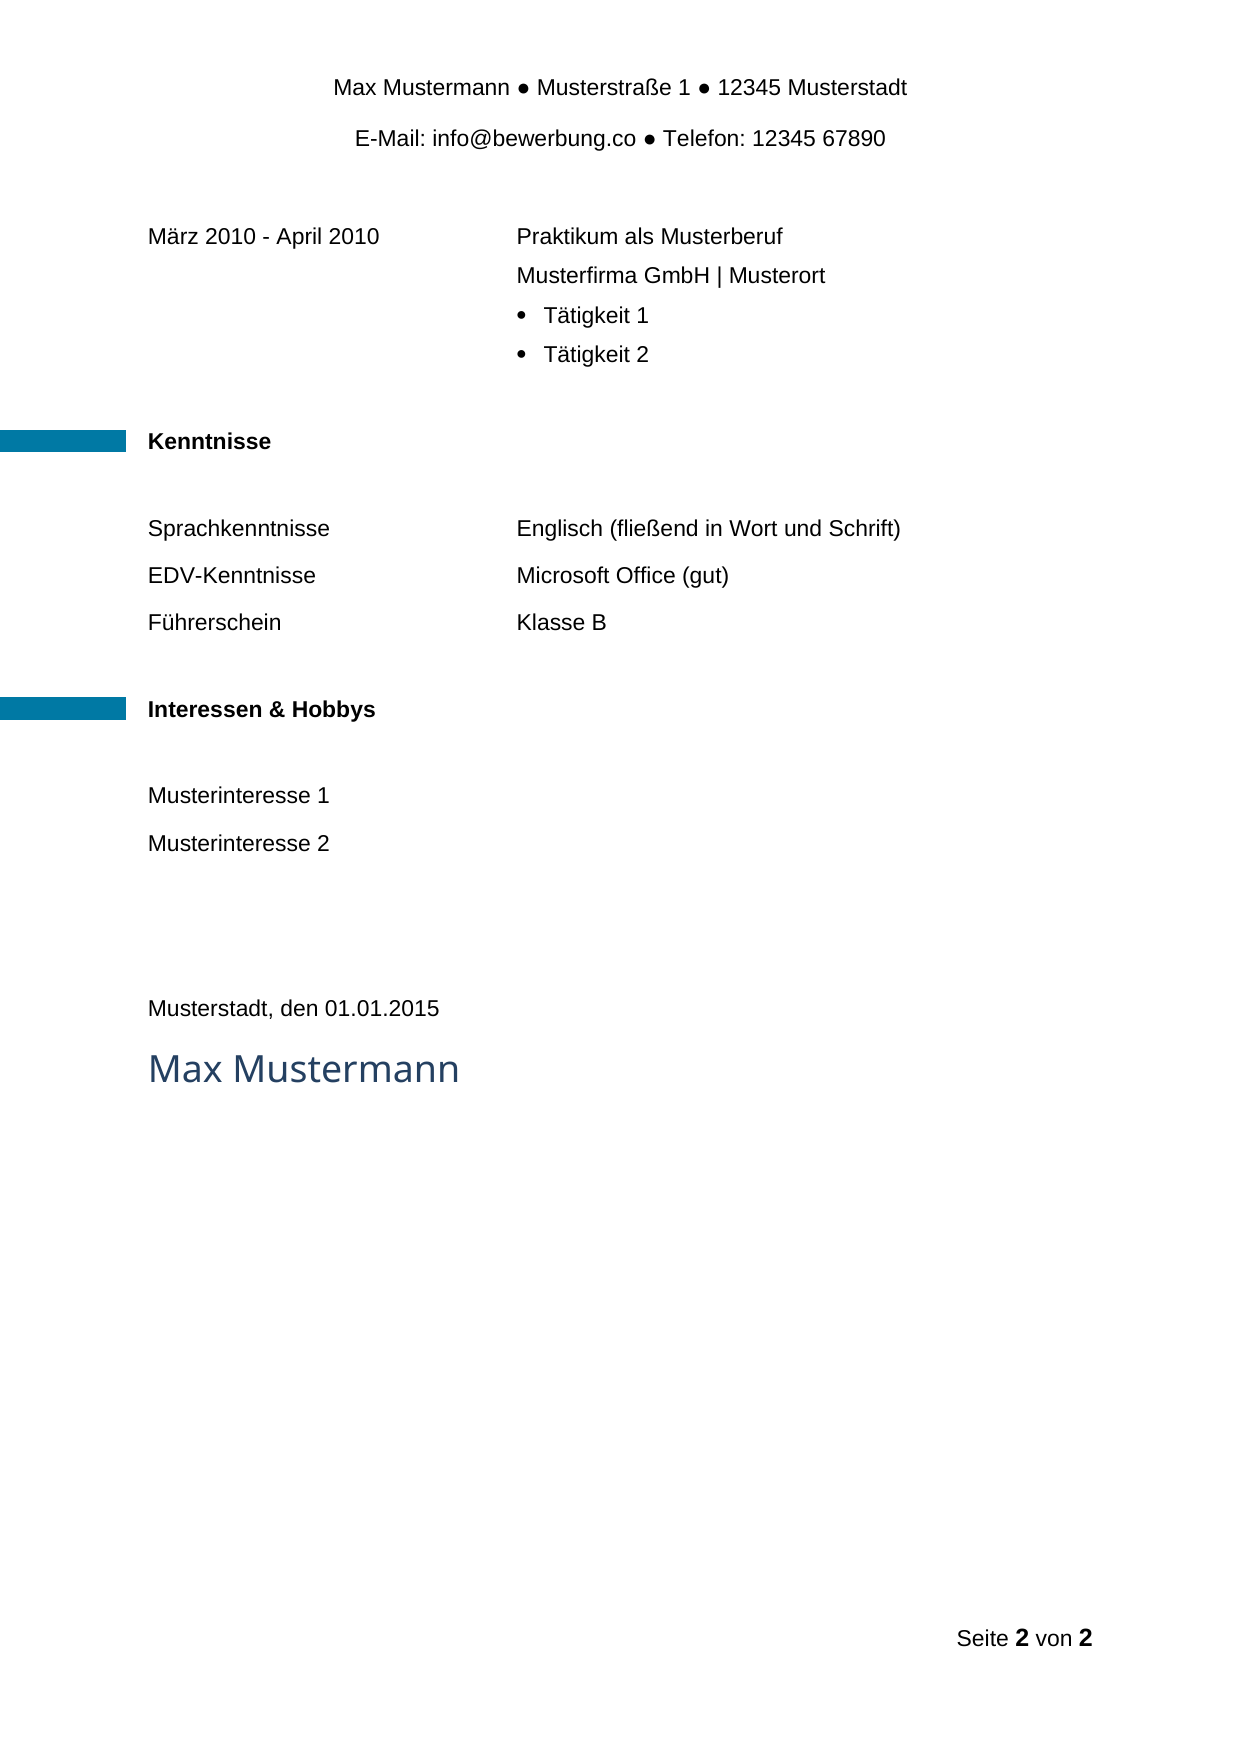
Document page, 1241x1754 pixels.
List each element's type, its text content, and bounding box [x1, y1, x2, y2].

text Max Mustermann [148, 1042, 1093, 1093]
list Tätigkeit 2 [517, 341, 1093, 368]
text März 2010 - April 2010 Praktikum als Musterberuf [148, 223, 1093, 249]
text Musterinteresse 2 [148, 830, 1093, 856]
text Interessen & Hobbys [148, 696, 1093, 722]
text Sprachkenntnisse Englisch (fließend in Wort und Schrift) [148, 515, 1093, 541]
text Musterinteresse 1 [148, 782, 1093, 809]
text EDV-Kenntnisse Microsoft Office (gut) [148, 562, 1093, 588]
text Musterstadt, den 01.01.2015 [148, 995, 1093, 1022]
text Kenntnisse [148, 428, 1093, 454]
list Tätigkeit 1 [517, 302, 1093, 328]
text Führerschein Klasse B [148, 609, 1093, 636]
text Musterfirma GmbH | Musterort [443, 262, 1093, 289]
